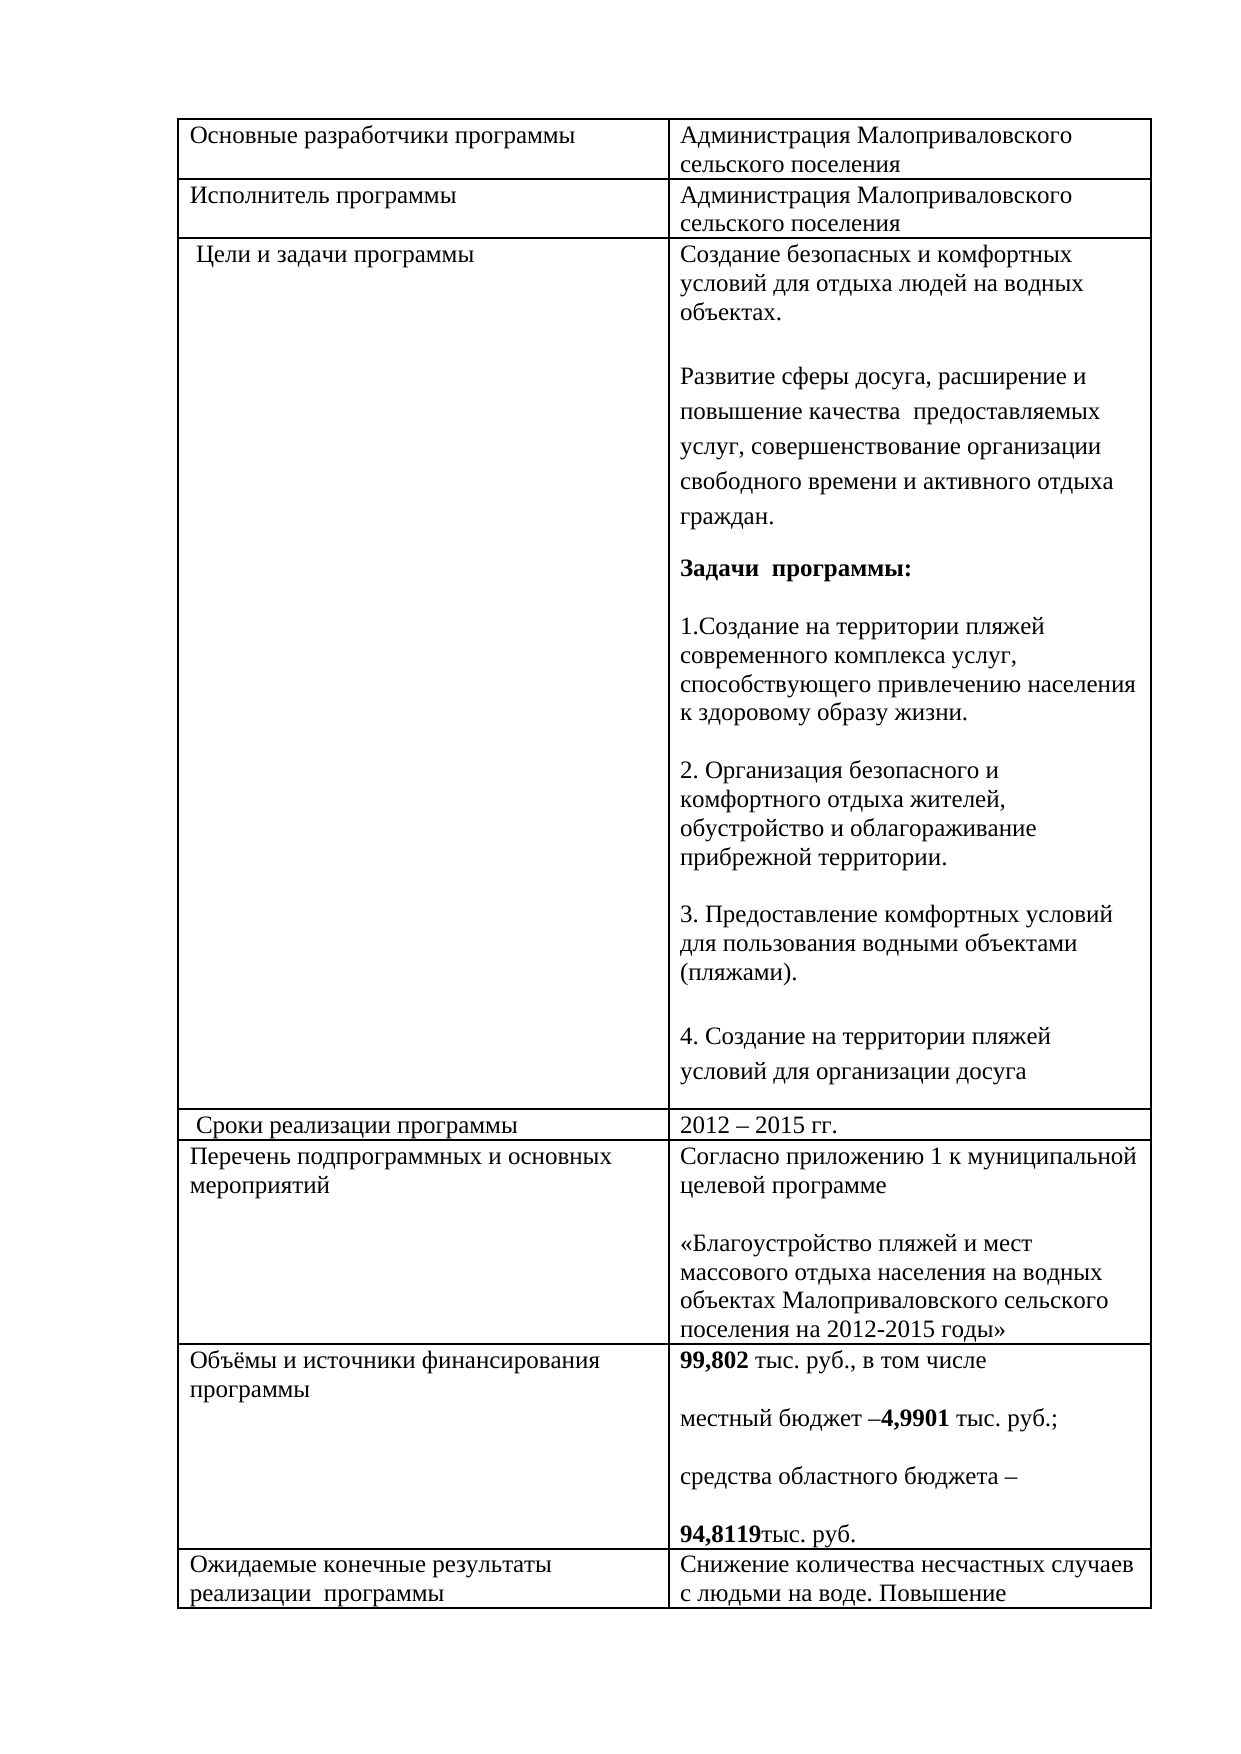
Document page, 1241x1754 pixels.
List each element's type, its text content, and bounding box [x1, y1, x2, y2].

table_cell Объёмы и источники финансирования программы [179, 1345, 668, 1547]
table_cell 2012 – 2015 гг. [670, 1110, 1150, 1139]
table_cell Согласно приложению 1 к муниципальной целевой программе «Благоустройство пляжей и мест массового отдыха населения на водных объектах Малоприваловского сельского поселения на 2012-2015 годы» [670, 1141, 1150, 1343]
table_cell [179, 1550, 668, 1607]
table_cell Создание безопасных и комфортных условий для отдыха людей на водных объектах. Развитие сферы досуга, расширение и повышение качества предоставляемых услуг, совершенствование организации свободного времени и активного отдыха граждан. Задачи программы: 1.Создание на территории пляжей современного комплекса услуг, способствующего привлечению населения к здоровому образу жизни. 2. Организация безопасного и комфортного отдыха жителей, обустройство и облагораживание прибрежной территории. 3. Предоставление комфортных условий для пользования водными объектами (пляжами). 4. Создание на территории пляжей условий для организации досуга [670, 239, 1150, 1108]
table_cell Перечень подпрограммных и основных мероприятий [179, 1141, 668, 1343]
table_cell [670, 120, 1150, 178]
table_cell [670, 1550, 1150, 1607]
table_cell 99,802 тыс. руб., в том числе местный бюджет –4,9901 тыс. руб.; средства областного бюджета – 94,8119тыс. руб. [670, 1345, 1150, 1547]
table_cell Сроки реализации программы [179, 1110, 668, 1139]
table_cell Основные разработчики программы [179, 120, 668, 178]
table_cell Исполнитель программы [179, 180, 668, 237]
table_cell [670, 180, 1150, 237]
table_cell Цели и задачи программы [179, 239, 668, 1108]
